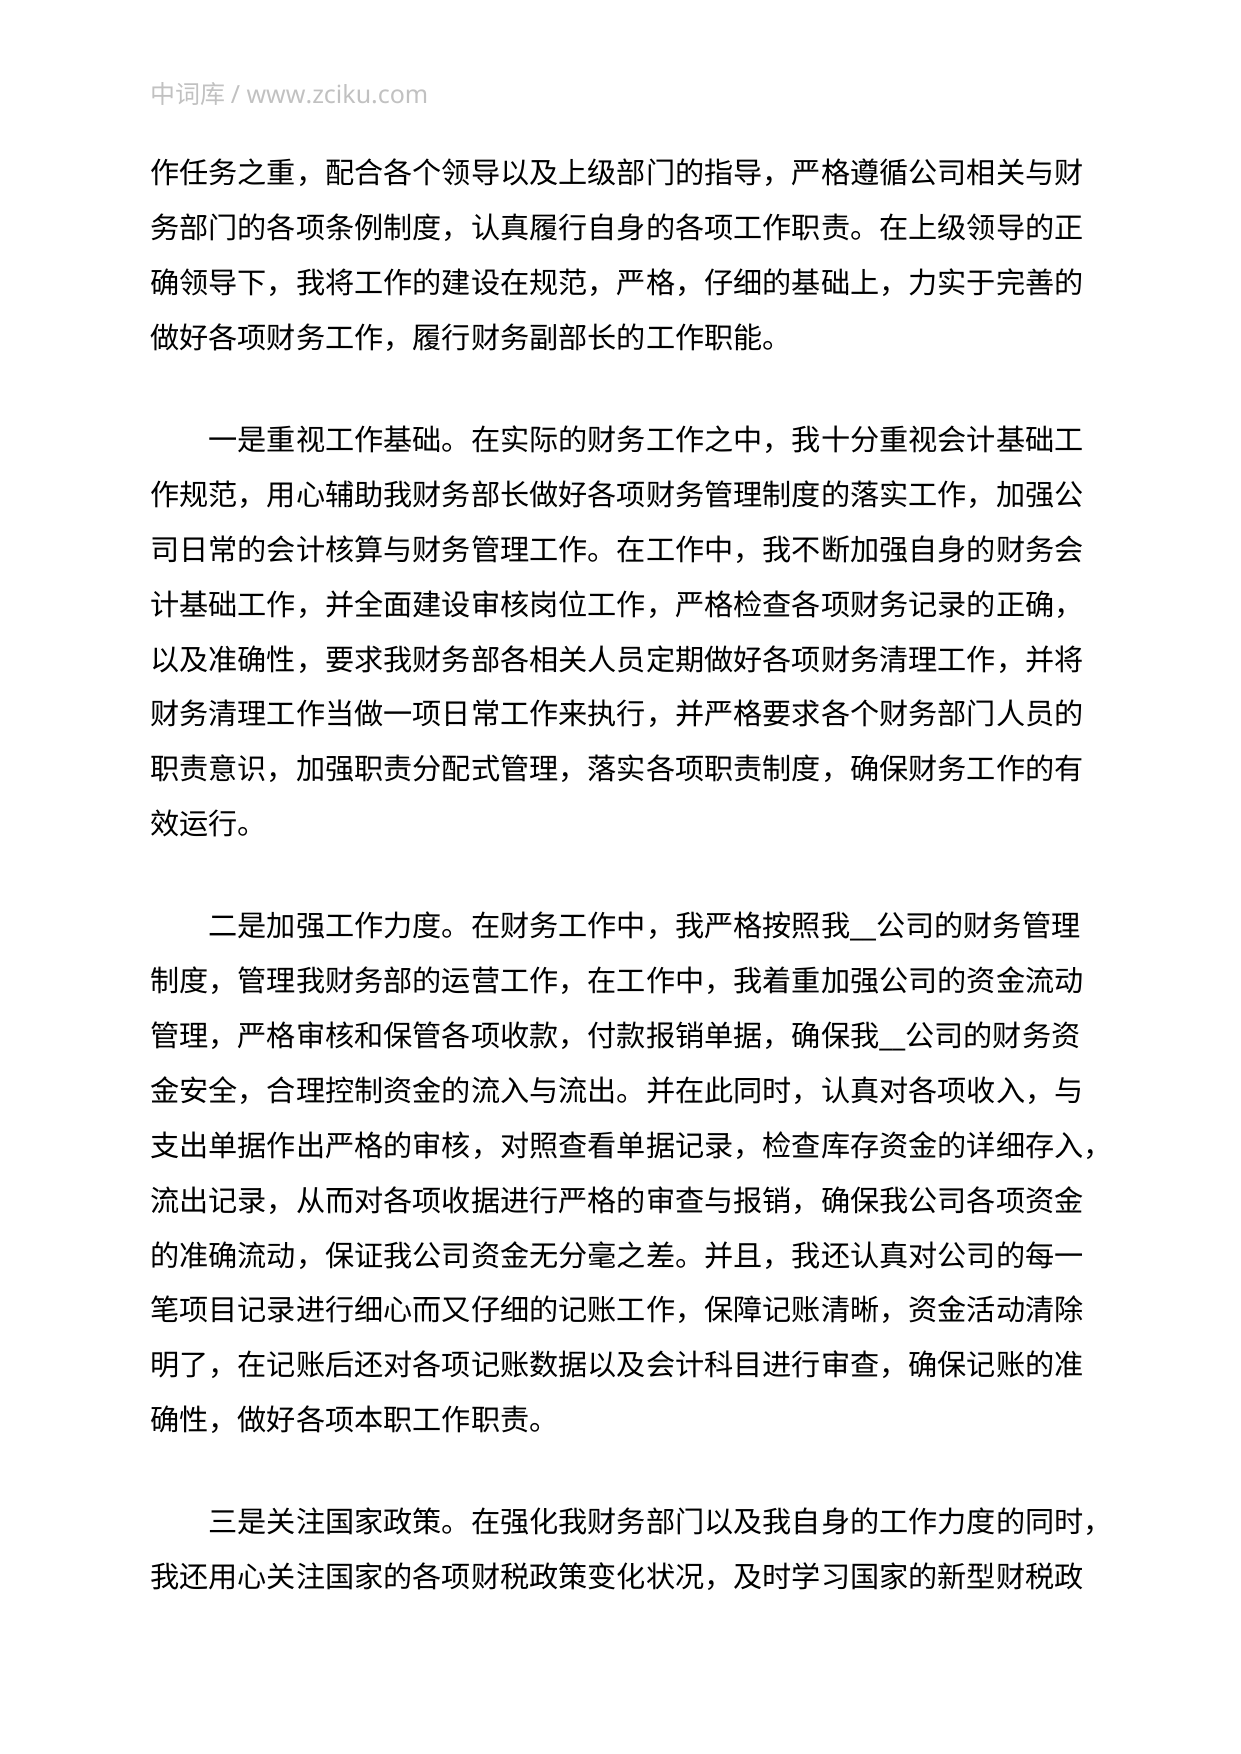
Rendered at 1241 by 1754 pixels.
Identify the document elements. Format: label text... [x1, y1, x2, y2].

text 一是重视工作基础。在实际的财务工作之中，我十分重视会计基础工作规范，用心辅助我财务部长做好各项财务管理制度的落实工作，加强公司日常的会计核算与财务管理工作。在工作中，我不断加强自身的财务会计基础工作，并全面建设审核岗位工作，严格检查各项财务记录的正确，以及准确性，要求我财务部各相关人员定期做好各项财务清理工作，并将财务清理工作当做一项日常工作来执行，并严格要求各个财务部门人员的职责意识，加强职责分配式管理，落实各项职责制度，确保财务工作的有效运行。 [150, 416, 1090, 843]
text 二是加强工作力度。在财务工作中，我严格按照我__公司的财务管理制度，管理我财务部的运营工作，在工作中，我着重加强公司的资金流动管理，严格审核和保管各项收款，付款报销单据，确保我__公司的财务资金安全，合理控制资金的流入与流出。并在此同时，认真对各项收入，与支出单据作出严格的审核，对照查看单据记录，检查库存资金的详细存入，流出记录，从而对各项收据进行严格的审查与报销，确保我公司各项资金的准确流动，保证我公司资金无分毫之差。并且，我还认真对公司的每一笔项目记录进行细心而又仔细的记账工作，保障记账清晰，资金活动清除明了，在记账后还对各项记账数据以及会计科目进行审查，确保记账的准确性，做好各项本职工作职责。 [150, 902, 1090, 1439]
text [150, 1498, 1090, 1596]
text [150, 150, 1090, 357]
